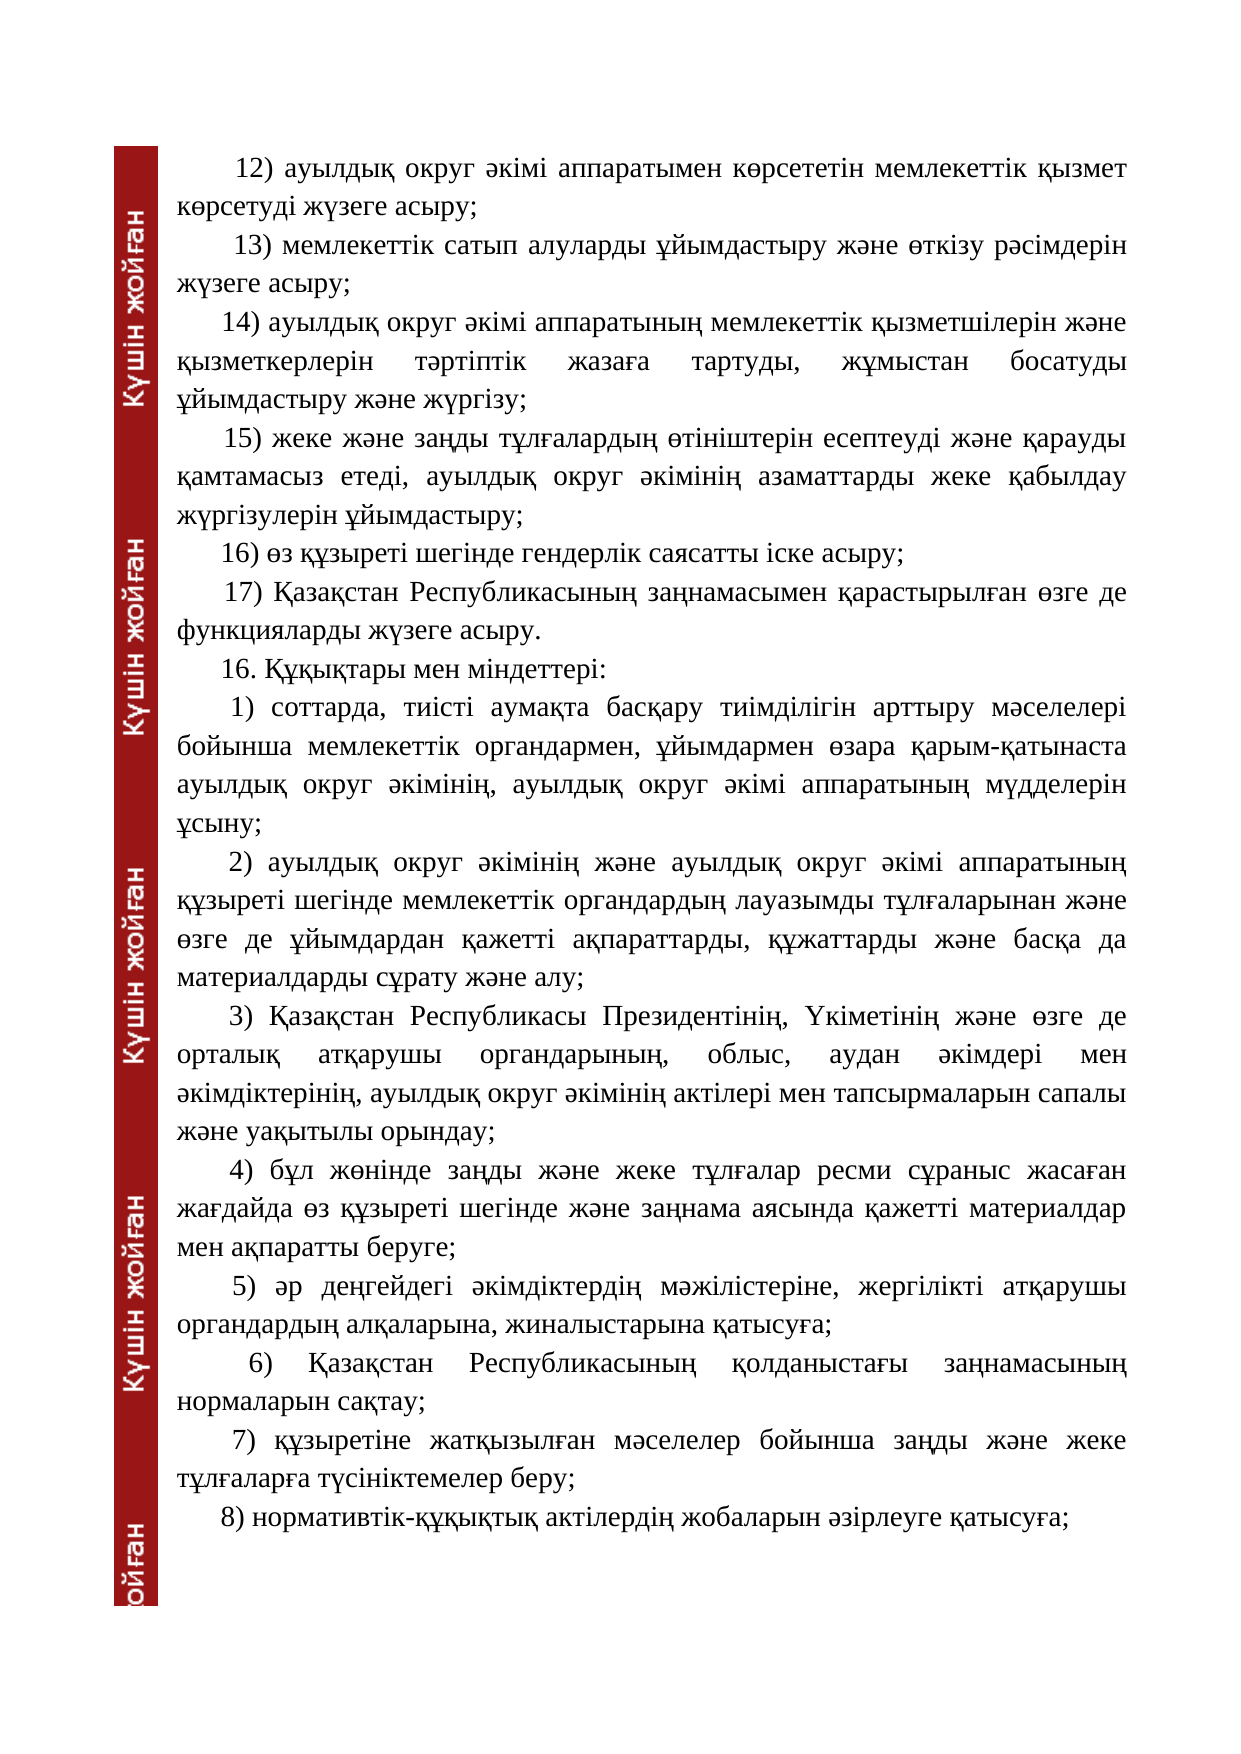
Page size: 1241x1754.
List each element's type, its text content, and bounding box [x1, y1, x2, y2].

picture [114, 299, 158, 304]
picture [114, 1340, 158, 1345]
text 3) Қазақстан Республикасы Президентінің, Үкіметінің және өзге де орталық атқарушы органдарының, облыс, аудан әкімдері мен әкімдіктерінің, ауылдық округ әкімінің актілері мен тапсырмаларын сапалы және уақытылы орындау; [112, 998, 1128, 1147]
picture [114, 415, 158, 420]
picture [114, 646, 158, 651]
text 14) ауылдық округ әкімі аппаратының мемлекеттік қызметшілерін және қызметкерлерін тәртіптік жазаға тартуды, жұмыстан босатуды ұйымдастыру және жүргізу; [112, 304, 1128, 415]
picture [114, 1417, 158, 1422]
picture [114, 839, 158, 844]
text 5) әр деңгейдегі әкімдіктердің мәжілістеріне, жергілікті атқарушы органдардың алқаларына, жиналыстарына қатысуға; [112, 1268, 1128, 1340]
picture [114, 530, 158, 535]
picture [114, 1147, 158, 1152]
text 8) нормативтік-құқықтық актілердің жобаларын әзірлеуге қатысуға; [112, 1499, 1128, 1532]
text 7) құзыретіне жатқызылған мәселелер бойынша заңды және жеке тұлғаларға түсініктемелер беру; [112, 1422, 1128, 1494]
text 15) жеке және заңды тұлғалардың өтініштерін есептеуді және қарауды қамтамасыз етеді, ауылдық округ әкімінің азаматтарды жеке қабылдау жүргізулерін ұйымдастыру; [112, 420, 1128, 530]
text 17) Қазақстан Республикасының заңнамасымен қарастырылған өзге де функцияларды жүзеге асыру. [112, 574, 1128, 646]
picture [114, 1532, 158, 1606]
text 16. Құқықтары мен міндеттері: [112, 651, 1128, 684]
picture [114, 684, 158, 689]
text 4) бұл жөнінде заңды және жеке тұлғалар ресми сұраныс жасаған жағдайда өз құзыреті шегінде және заңнама аясында қажетті материалдар мен ақпаратты беруге; [112, 1152, 1128, 1263]
text 6) Қазақстан Республикасының қолданыстағы заңнамасының нормаларын сақтау; [112, 1345, 1128, 1417]
text 13) мемлекеттік сатып алуларды ұйымдастыру және өткізу рәсімдерін жүзеге асыру; [112, 227, 1128, 299]
text 12) ауылдық округ әкімі аппаратымен көрсететін мемлекеттік қызмет көрсетуді жүзеге асыру; [112, 150, 1128, 222]
picture [114, 993, 158, 998]
picture [114, 1494, 158, 1499]
picture [114, 222, 158, 227]
text 1) соттарда, тиісті аумақта басқару тиімділігін арттыру мәселелері бойынша мемлекеттік органдармен, ұйымдармен өзара қарым-қатынаста ауылдық округ әкімінің, ауылдық округ әкімі аппаратының мүдделерін ұсыну; [112, 689, 1128, 839]
picture [114, 1263, 158, 1268]
picture [114, 569, 158, 574]
text 16) өз құзыреті шегінде гендерлік саясатты іске асыру; [112, 535, 1128, 569]
text 2) ауылдық округ әкімінің және ауылдық округ әкімі аппаратының құзыреті шегінде мемлекеттік органдардың лауазымды тұлғаларынан және өзге де ұйымдардан қажетті ақпараттарды, құжаттарды және басқа да материалдарды сұрату және алу; [112, 844, 1128, 993]
picture [114, 146, 158, 150]
